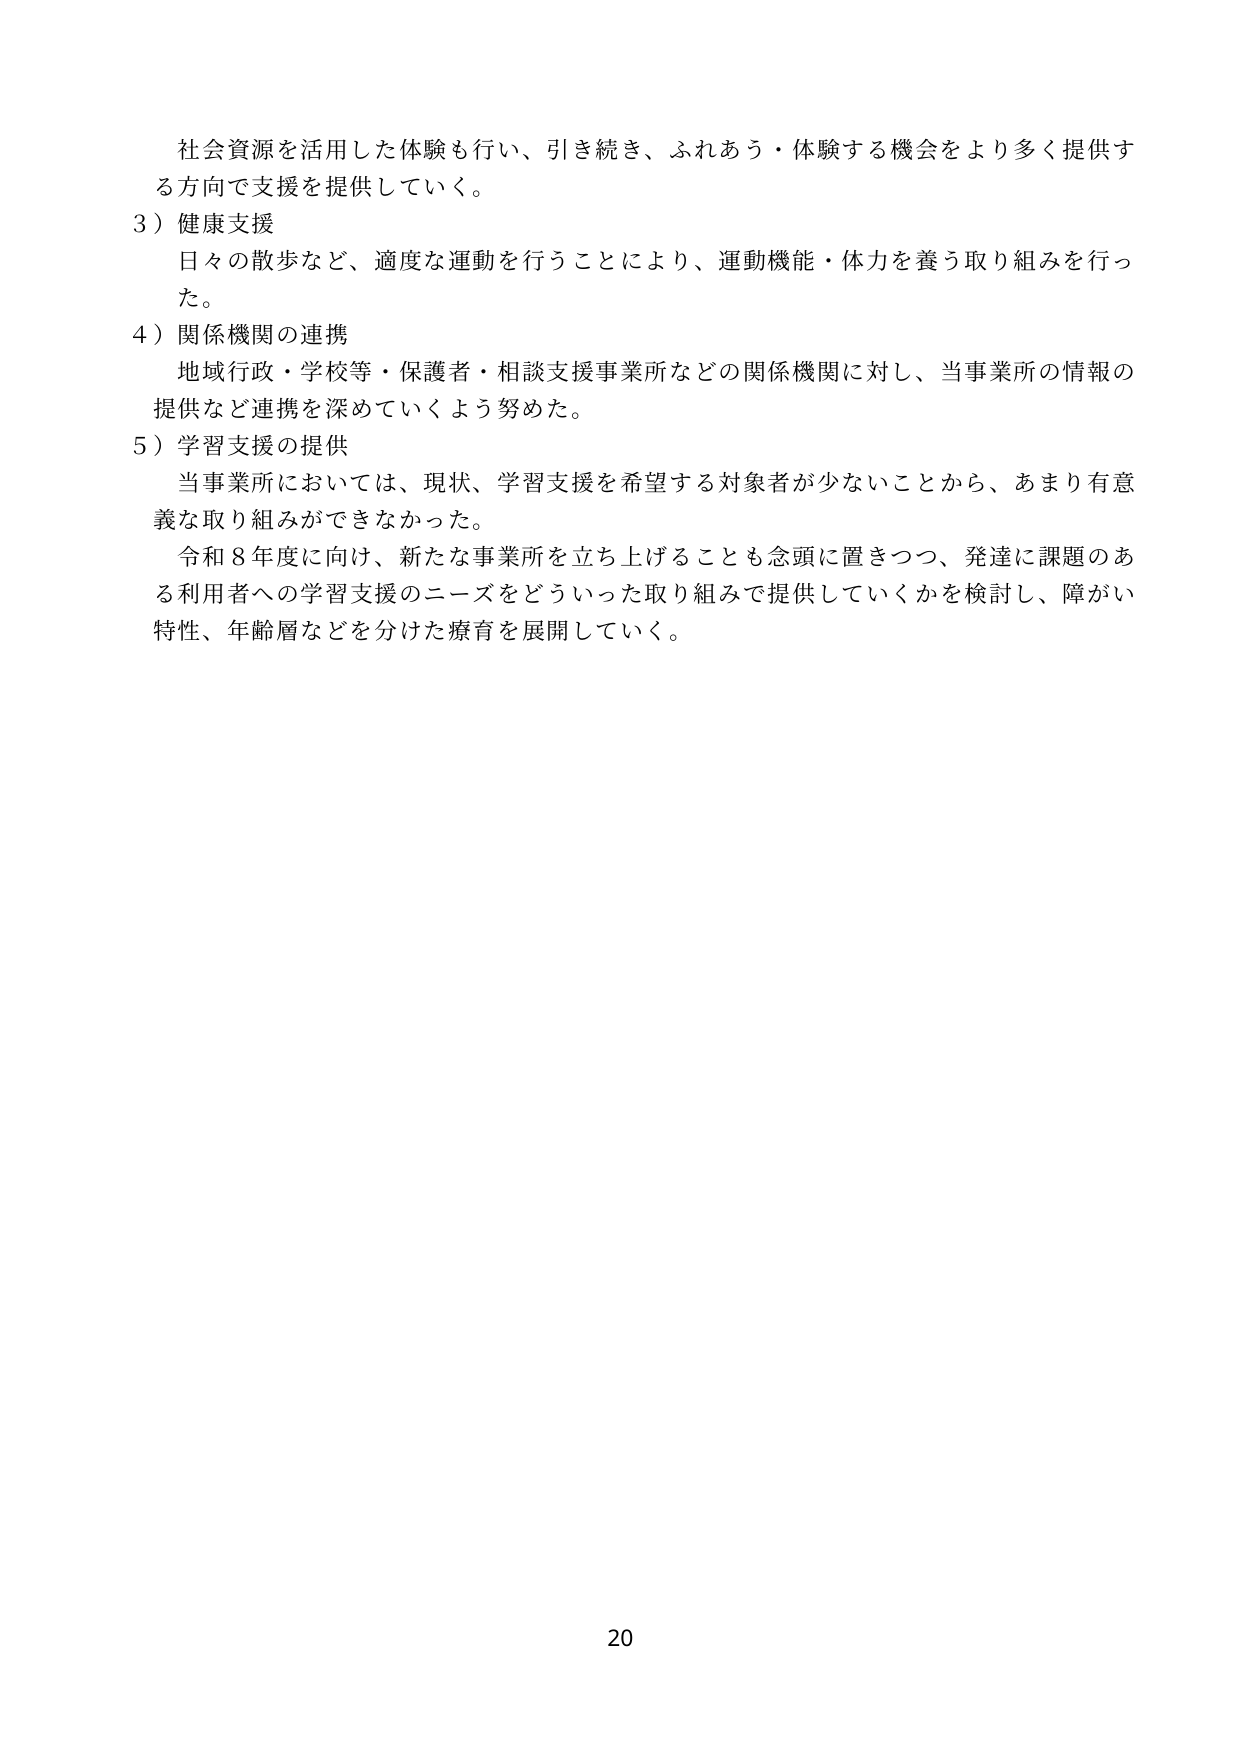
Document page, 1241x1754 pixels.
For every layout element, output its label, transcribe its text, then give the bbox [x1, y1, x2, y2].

text 社会資源を活用した体験も行い、引き続き、ふれあう・体験する機会をより多く提供する方向で支援を提供していく。 [104, 130, 1136, 204]
text 日々の散歩など、適度な運動を行うことにより、運動機能・体力を養う取り組みを行った。 [104, 241, 1136, 315]
text ４）関係機関の連携 [104, 315, 1136, 352]
text ５）学習支援の提供 [126, 426, 1136, 463]
text 地域行政・学校等・保護者・相談支援事業所などの関係機関に対し、当事業所の情報の提供など連携を深めていくよう努めた。 [104, 352, 1136, 426]
text 当事業所においては、現状、学習支援を希望する対象者が少ないことから、あまり有意義な取り組みができなかった。 [104, 463, 1136, 537]
text ３）健康支援 [104, 204, 1136, 241]
text 令和８年度に向け、新たな事業所を立ち上げることも念頭に置きつつ、発達に課題のある利用者への学習支援のニーズをどういった取り組みで提供していくかを検討し、障がい特性、年齢層などを分けた療育を展開していく。 [148, 537, 1136, 648]
